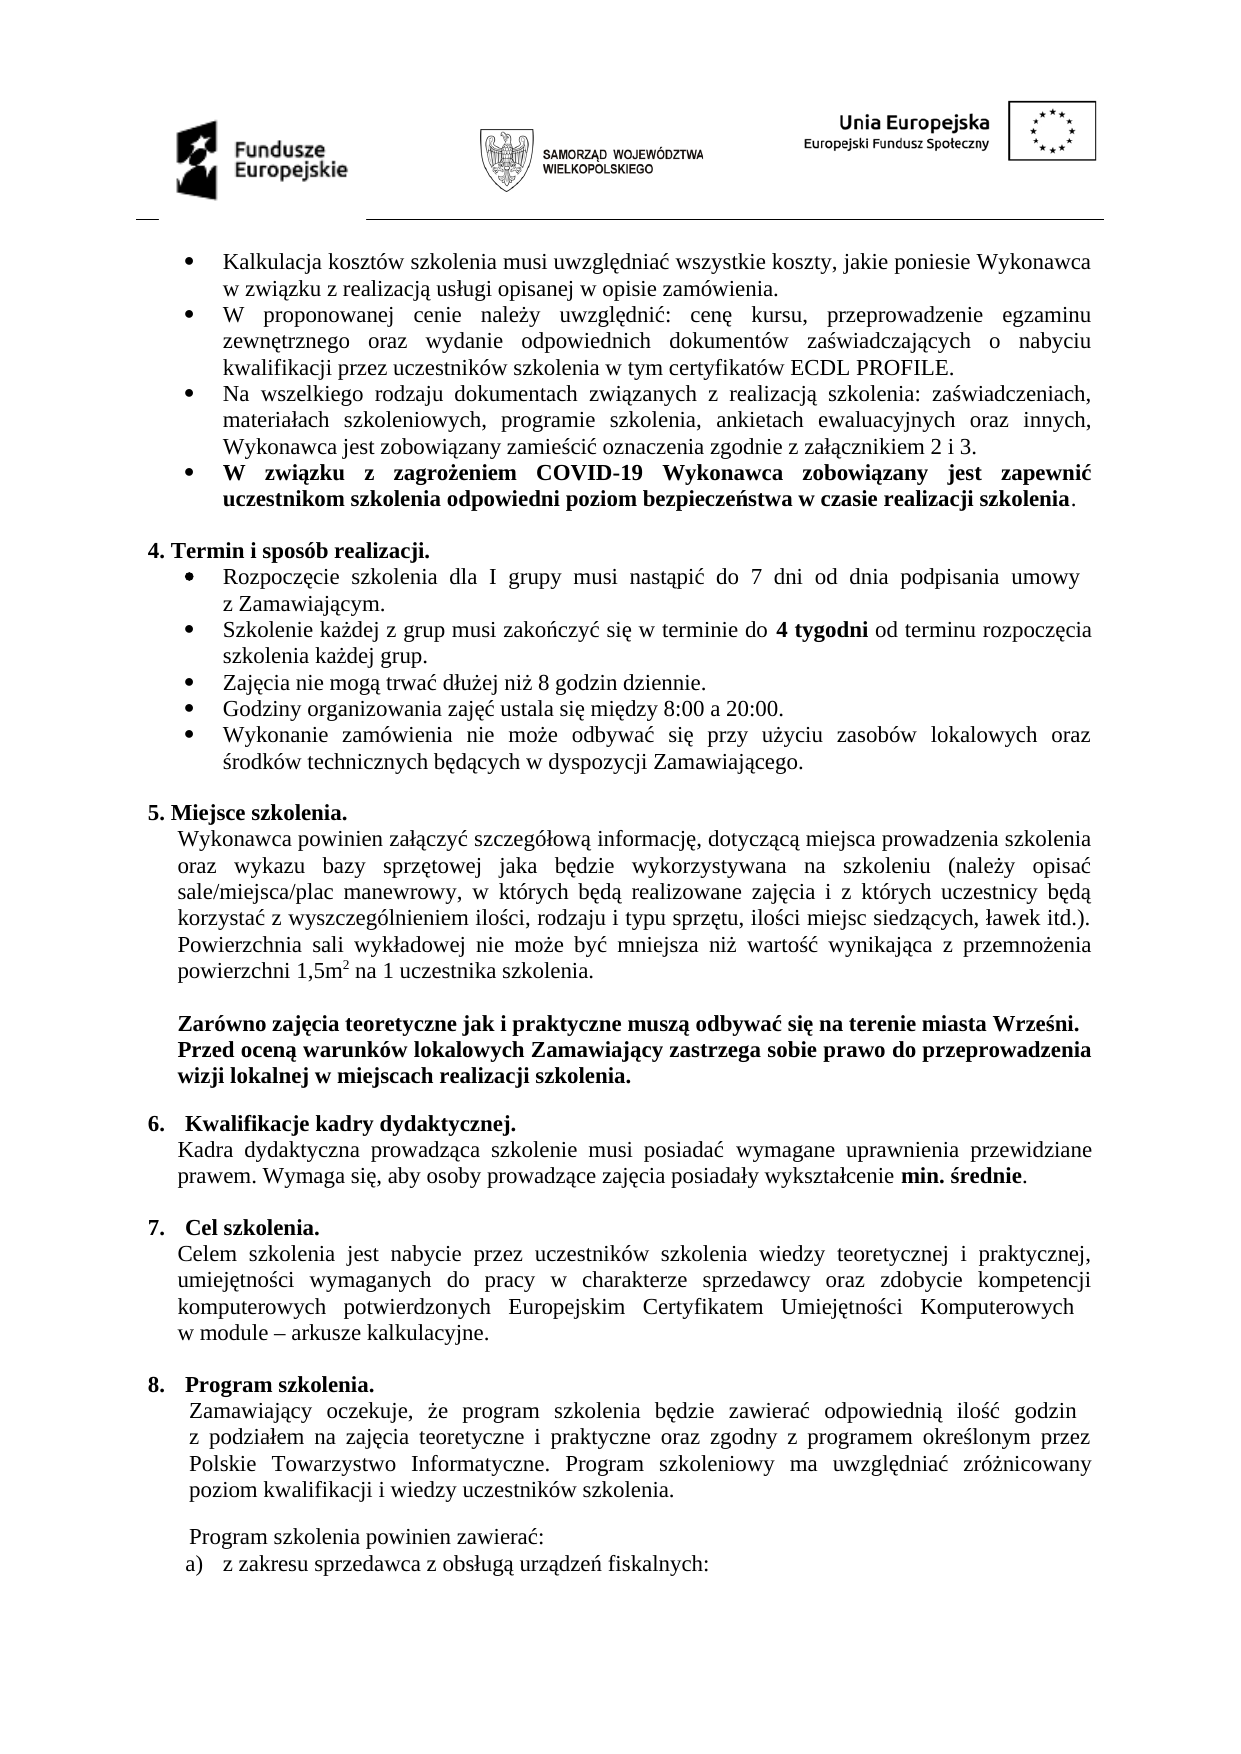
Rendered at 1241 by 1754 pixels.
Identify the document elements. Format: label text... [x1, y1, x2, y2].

text Wykonawca powinien załączyć szczegółową informację, dotyczącą miejsca prowadzenia szkolenia oraz wykazu bazy sprzętowej jaka będzie wykorzystywana na szkoleniu (należy opisać sale/miejsca/plac manewrowy, w których będą realizowane zajęcia i z których uczestnicy będą korzystać z wyszczególnieniem ilości, rodzaju i typu sprzętu, ilości miejsc siedzących, ławek itd.). Powierzchnia sali wykładowej nie może być mniejsza niż wartość wynikająca z przemnożenia powierzchni 1,5m2 na 1 uczestnika szkolenia. [177, 825, 1093, 983]
list Kwalifikacje kadry dydaktycznej. [148, 1110, 1093, 1136]
list Zajęcia nie mogą trwać dłużej niż 8 godzin dziennie. [185, 669, 1093, 695]
picture [158, 101, 367, 220]
list Godziny organizowania zajęć ustala się między 8:00 a 20:00. [185, 695, 1093, 721]
text 4. Termin i sposób realizacji. [148, 537, 1093, 563]
list W związku z zagrożeniem COVID-19 Wykonawca zobowiązany jest zapewnić uczestnikom szkolenia odpowiedni poziom bezpieczeństwa w czasie realizacji szkolenia. [185, 459, 1093, 512]
text Przed oceną warunków lokalowych Zamawiający zastrzega sobie prawo do przeprowadzenia wizji lokalnej w miejscach realizacji szkolenia. [177, 1036, 1093, 1089]
list Program szkolenia. [148, 1371, 1093, 1397]
text Program szkolenia powinien zawierać: [189, 1523, 1093, 1549]
text 5. Miejsce szkolenia. [148, 799, 1093, 825]
text Celem szkolenia jest nabycie przez uczestników szkolenia wiedzy teoretycznej i praktycznej, umiejętności wymaganych do pracy w charakterze sprzedawcy oraz zdobycie kompetencji komputerowych potwierdzonych Europejskim Certyfikatem Umiejętności Komputerowych w module – arkusze kalkulacyjne. [177, 1240, 1093, 1346]
list Kalkulacja kosztów szkolenia musi uwzględniać wszystkie koszty, jakie poniesie Wykonawca w związku z realizacją usługi opisanej w opisie zamówienia. [185, 248, 1093, 301]
list W proponowanej cenie należy uwzględnić: cenę kursu, przeprowadzenie egzaminu zewnętrznego oraz wydanie odpowiednich dokumentów zaświadczających o nabyciu kwalifikacji przez uczestników szkolenia w tym certyfikatów ECDL PROFILE. [185, 301, 1093, 380]
picture [784, 81, 1104, 180]
list Wykonanie zamówienia nie może odbywać się przy użyciu zasobów lokalowych oraz środków technicznych będących w dyspozycji Zamawiającego. [185, 721, 1093, 774]
list Na wszelkiego rodzaju dokumentach związanych z realizacją szkolenia: zaświadczeniach, materiałach szkoleniowych, programie szkolenia, ankietach ewaluacyjnych oraz innych, Wykonawca jest zobowiązany zamieścić oznaczenia zgodnie z załącznikiem 2 i 3. [185, 380, 1093, 459]
text Zamawiający oczekuje, że program szkolenia będzie zawierać odpowiednią ilość godzin z podziałem na zajęcia teoretyczne i praktyczne oraz zgodny z programem określonym przez Polskie Towarzystwo Informatyczne. Program szkoleniowy ma uwzględniać zróżnicowany poziom kwalifikacji i wiedzy uczestników szkolenia. [189, 1397, 1093, 1502]
picture [480, 129, 704, 192]
text Zarówno zajęcia teoretyczne jak i praktyczne muszą odbywać się na terenie miasta Wrześni. [177, 983, 1093, 1036]
list Rozpoczęcie szkolenia dla I grupy musi nastąpić do 7 dni od dnia podpisania umowy z Zamawiającym. [185, 563, 1093, 616]
list Cel szkolenia. [148, 1214, 1093, 1240]
list z zakresu sprzedawca z obsługą urządzeń fiskalnych: [185, 1549, 1093, 1576]
text Kadra dydaktyczna prowadząca szkolenie musi posiadać wymagane uprawnienia przewidziane prawem. Wymaga się, aby osoby prowadzące zajęcia posiadały wykształcenie min. średnie. [177, 1136, 1093, 1189]
list Szkolenie każdej z grup musi zakończyć się w terminie do 4 tygodni od terminu rozpoczęcia szkolenia każdej grup. [185, 616, 1093, 669]
